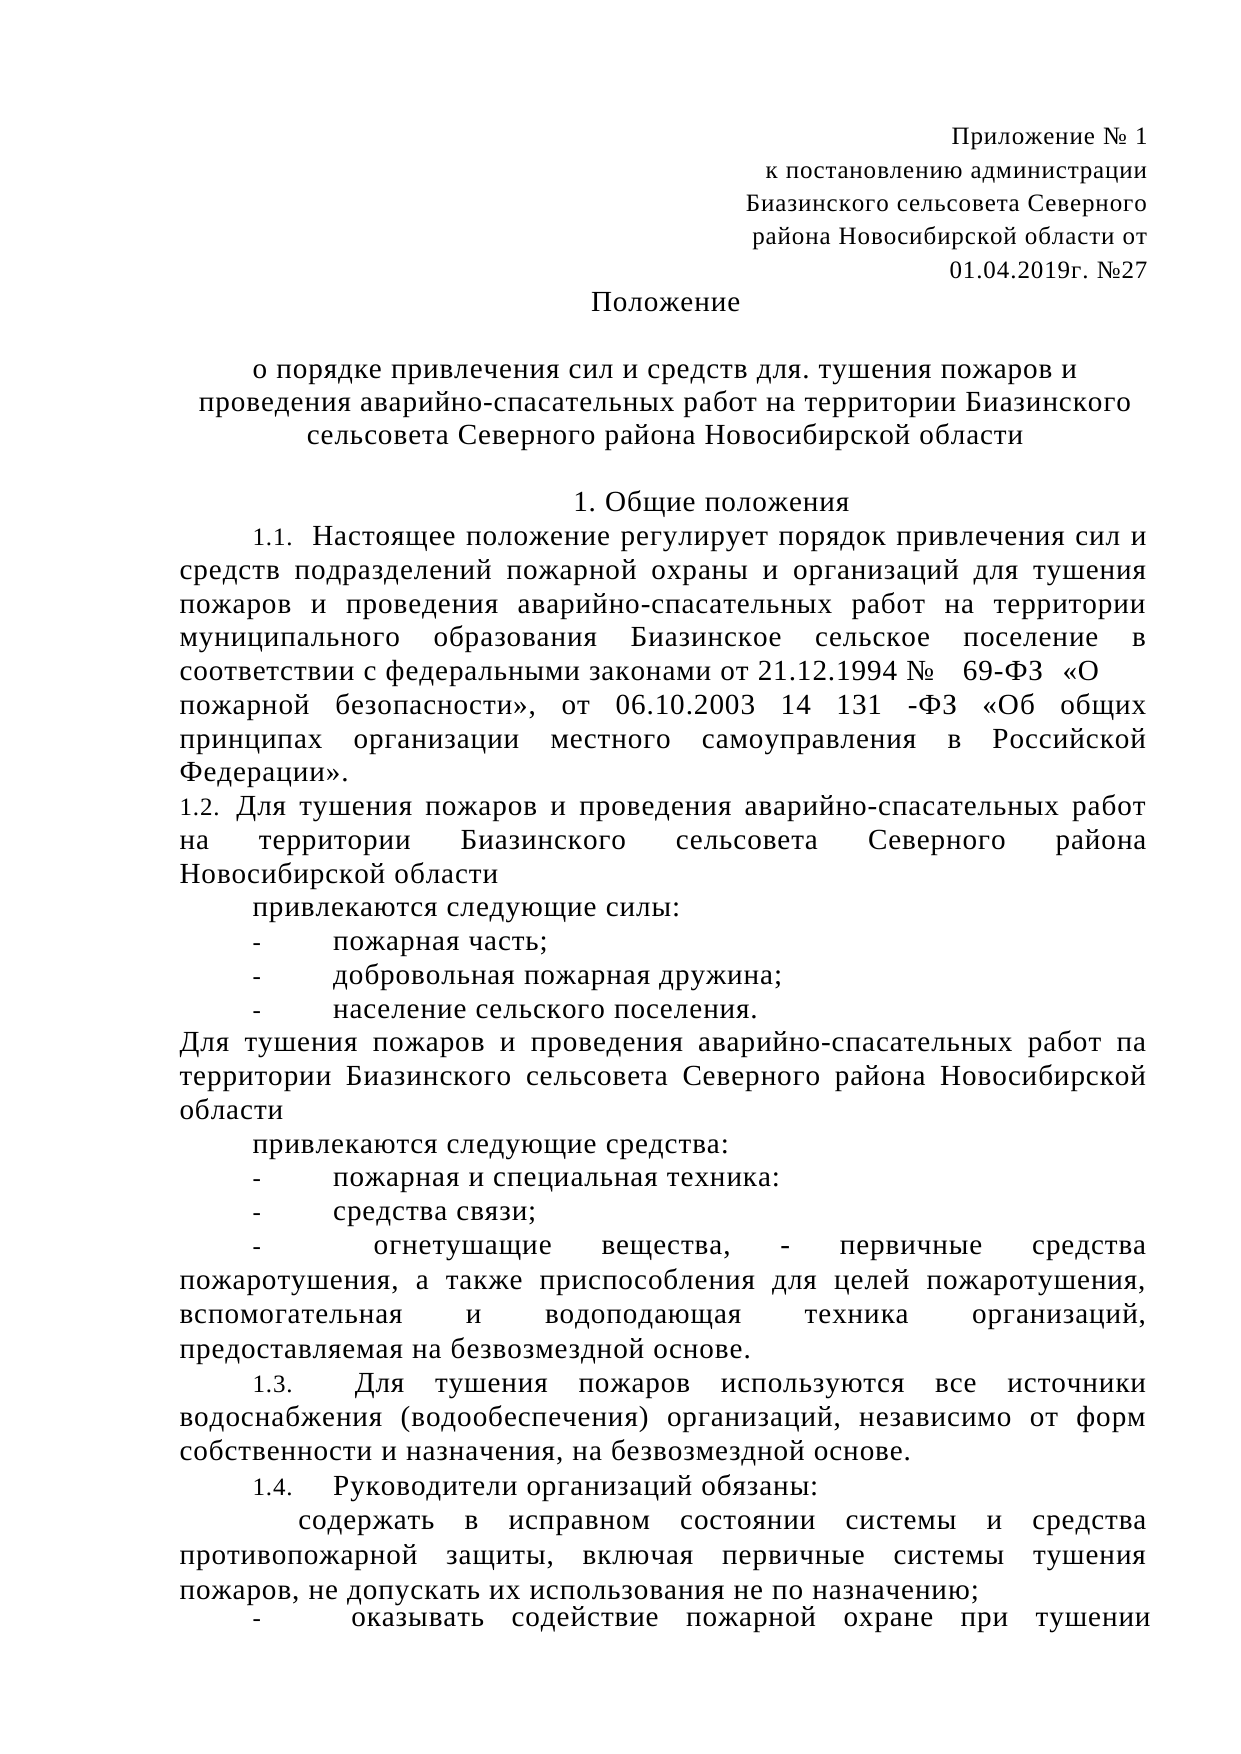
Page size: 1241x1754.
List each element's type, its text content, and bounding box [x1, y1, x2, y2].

list огнетушащие вещества, - первичные средства пожаротушения, а также приспособления для целей пожаротушения, вспомогательная и водоподающая техника организаций, предоставляемая на безвозмездной основе. [179, 1227, 1147, 1365]
text Для тушения пожаров и проведения аварийно-спасательных работ па территории Биазинского сельсовета Северного района Новосибирской области [179, 1025, 1147, 1126]
list Для тушения пожаров используются все источники водоснабжения (водообеспечения) организаций, независимо от форм собственности и назначения, на безвозмездной основе. [179, 1365, 1147, 1468]
list Настоящее положение регулирует порядок привлечения сил и средств подразделений пожарной охраны и организаций для тушения пожаров и проведения аварийно-спасательных работ на территории муниципального образования Биазинское сельское поселение в соответствии с федеральными законами от 21.12.1994 № 69-ФЗ «О пожарной безопасности», от 06.10.2003 14 131 -ФЗ «Об общих принципах организации местного самоуправления в Российской Федерации». [179, 518, 1147, 788]
text привлекаются следующие силы: [179, 890, 1152, 923]
list средства связи; [179, 1193, 1152, 1227]
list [179, 1607, 1152, 1632]
list пожарная часть; [179, 923, 1152, 957]
text Приложение № 1 [733, 118, 1147, 151]
list Руководители организаций обязаны: [179, 1468, 1152, 1502]
text привлекаются следующие средства: [179, 1126, 1152, 1160]
text о порядке привлечения сил и средств для. тушения пожаров и проведения аварийно-спасательных работ на территории Биазинского сельсовета Северного района Новосибирской области [179, 351, 1152, 451]
text 1. Общие положения [573, 485, 1152, 518]
text Положение [179, 285, 1152, 318]
text содержать в исправном состоянии системы и средства противопожарной защиты, включая первичные системы тушения пожаров, не допускать их использования не по назначению; [179, 1502, 1147, 1607]
list население сельского поселения. [179, 991, 1152, 1025]
text к постановлению администрации Биазинского сельсовета Северного района Новосибирской области от 01.04.2019г. №27 [733, 151, 1147, 285]
list Для тушения пожаров и проведения аварийно-спасательных работ на территории Биазинского сельсовета Северного района Новосибирской области [179, 788, 1147, 890]
list добровольная пожарная дружина; [179, 957, 1152, 991]
list пожарная и специальная техника: [179, 1160, 1152, 1193]
